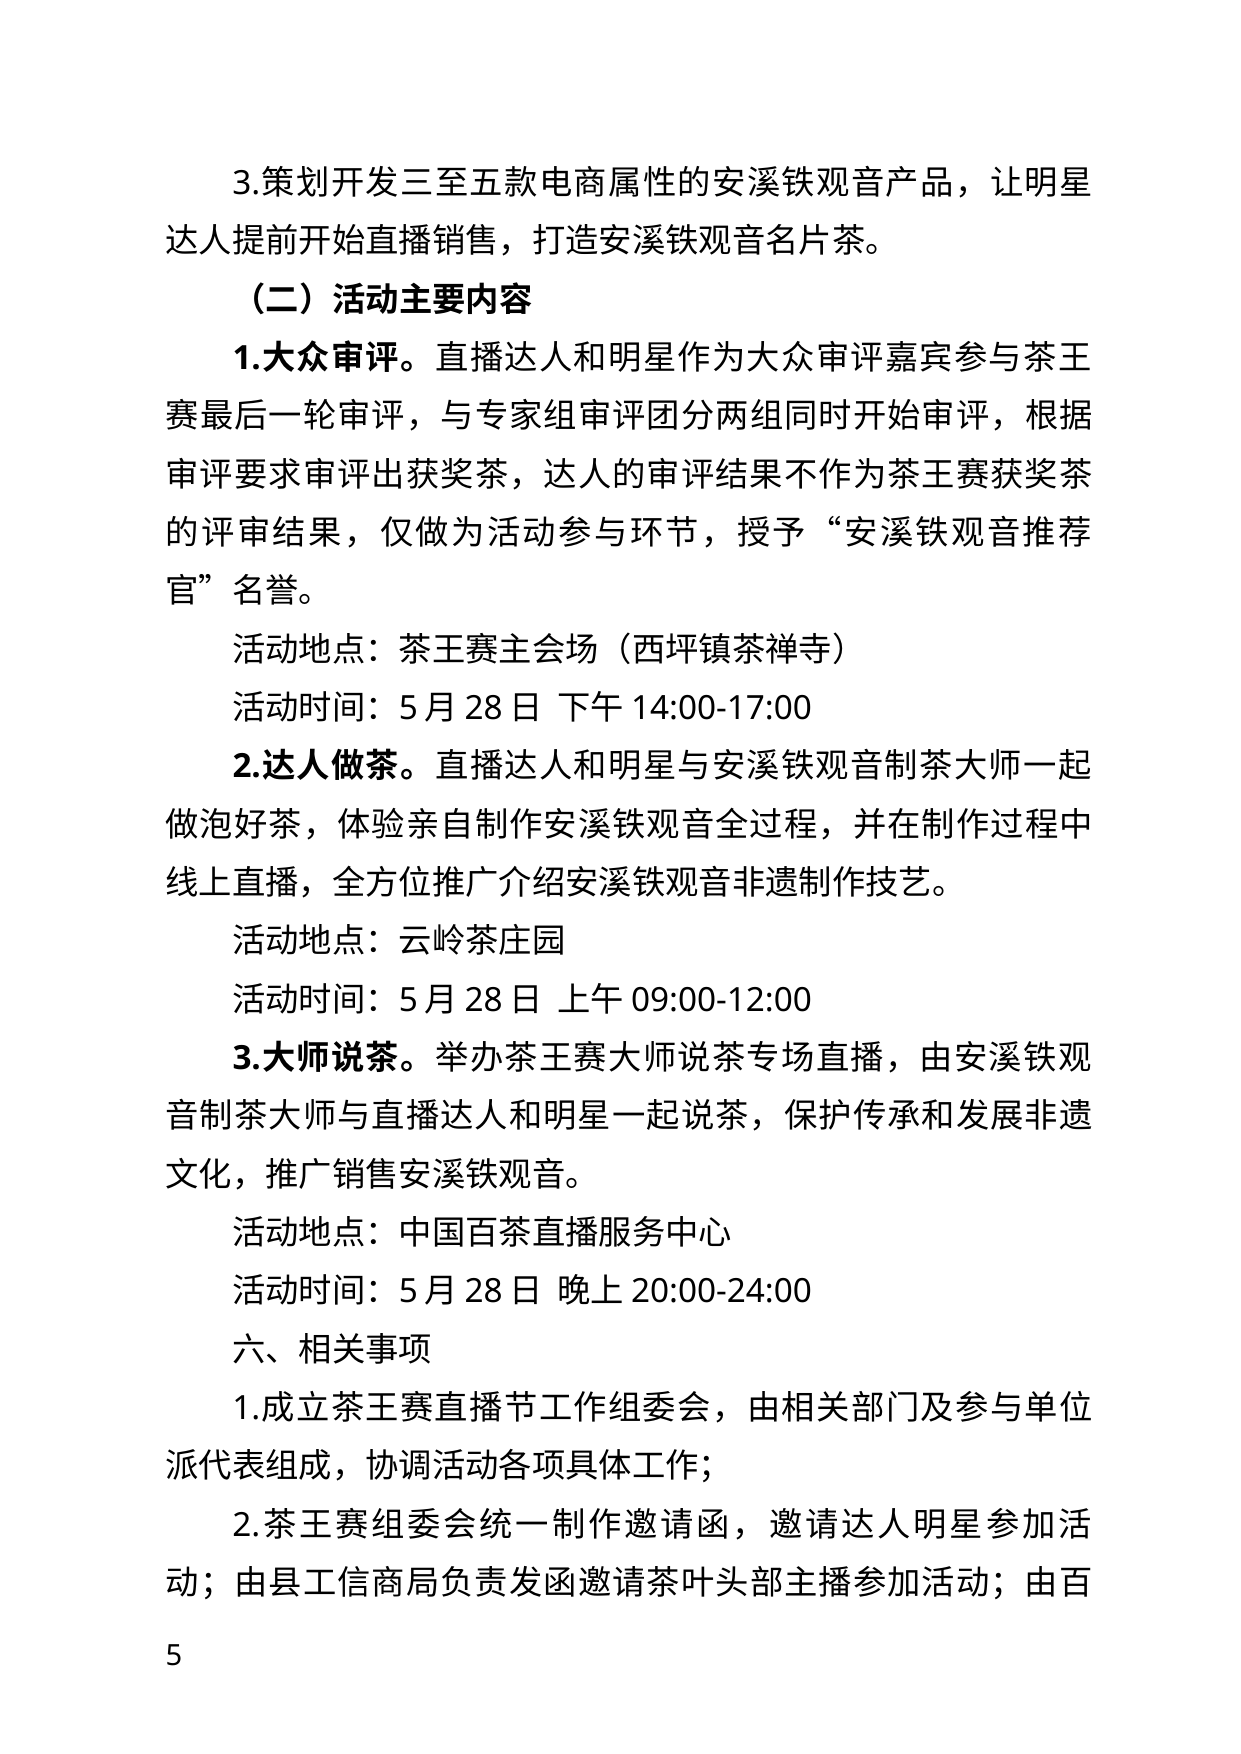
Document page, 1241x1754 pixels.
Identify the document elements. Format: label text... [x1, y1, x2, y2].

list 活动时间：5月28日 上午09:00-12:00 [165, 964, 1093, 1023]
list 3.策划开发三至五款电商属性的安溪铁观音产品，让明星达人提前开始直播销售，打造安溪铁观音名片茶。 [165, 148, 1093, 264]
list 2.达人做茶。直播达人和明星与安溪铁观音制茶大师一起做泡好茶，体验亲自制作安溪铁观音全过程，并在制作过程中线上直播，全方位推广介绍安溪铁观音非遗制作技艺。 [165, 731, 1093, 906]
list 1.大众审评。直播达人和明星作为大众审评嘉宾参与茶王赛最后一轮审评，与专家组审评团分两组同时开始审评，根据审评要求审评出获奖茶，达人的审评结果不作为茶王赛获奖茶的评审结果，仅做为活动参与环节，授予“安溪铁观音推荐官”名誉。 [165, 323, 1093, 614]
list 活动地点：茶王赛主会场（西坪镇茶禅寺） [165, 614, 1093, 673]
list 3.大师说茶。举办茶王赛大师说茶专场直播，由安溪铁观音制茶大师与直播达人和明星一起说茶，保护传承和发展非遗文化，推广销售安溪铁观音。 [165, 1023, 1093, 1198]
list 六、相关事项 [232, 1314, 1093, 1373]
list 活动时间：5月28日 晚上20:00-24:00 [165, 1256, 1093, 1314]
list 活动地点：中国百茶直播服务中心 [165, 1198, 1093, 1256]
list 1.成立茶王赛直播节工作组委会，由相关部门及参与单位派代表组成，协调活动各项具体工作； [165, 1373, 1093, 1489]
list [165, 1489, 1093, 1606]
list 活动地点：云岭茶庄园 [165, 906, 1093, 964]
list （二）活动主要内容 [165, 264, 1093, 323]
list 活动时间：5月28日 下午14:00-17:00 [165, 673, 1093, 731]
